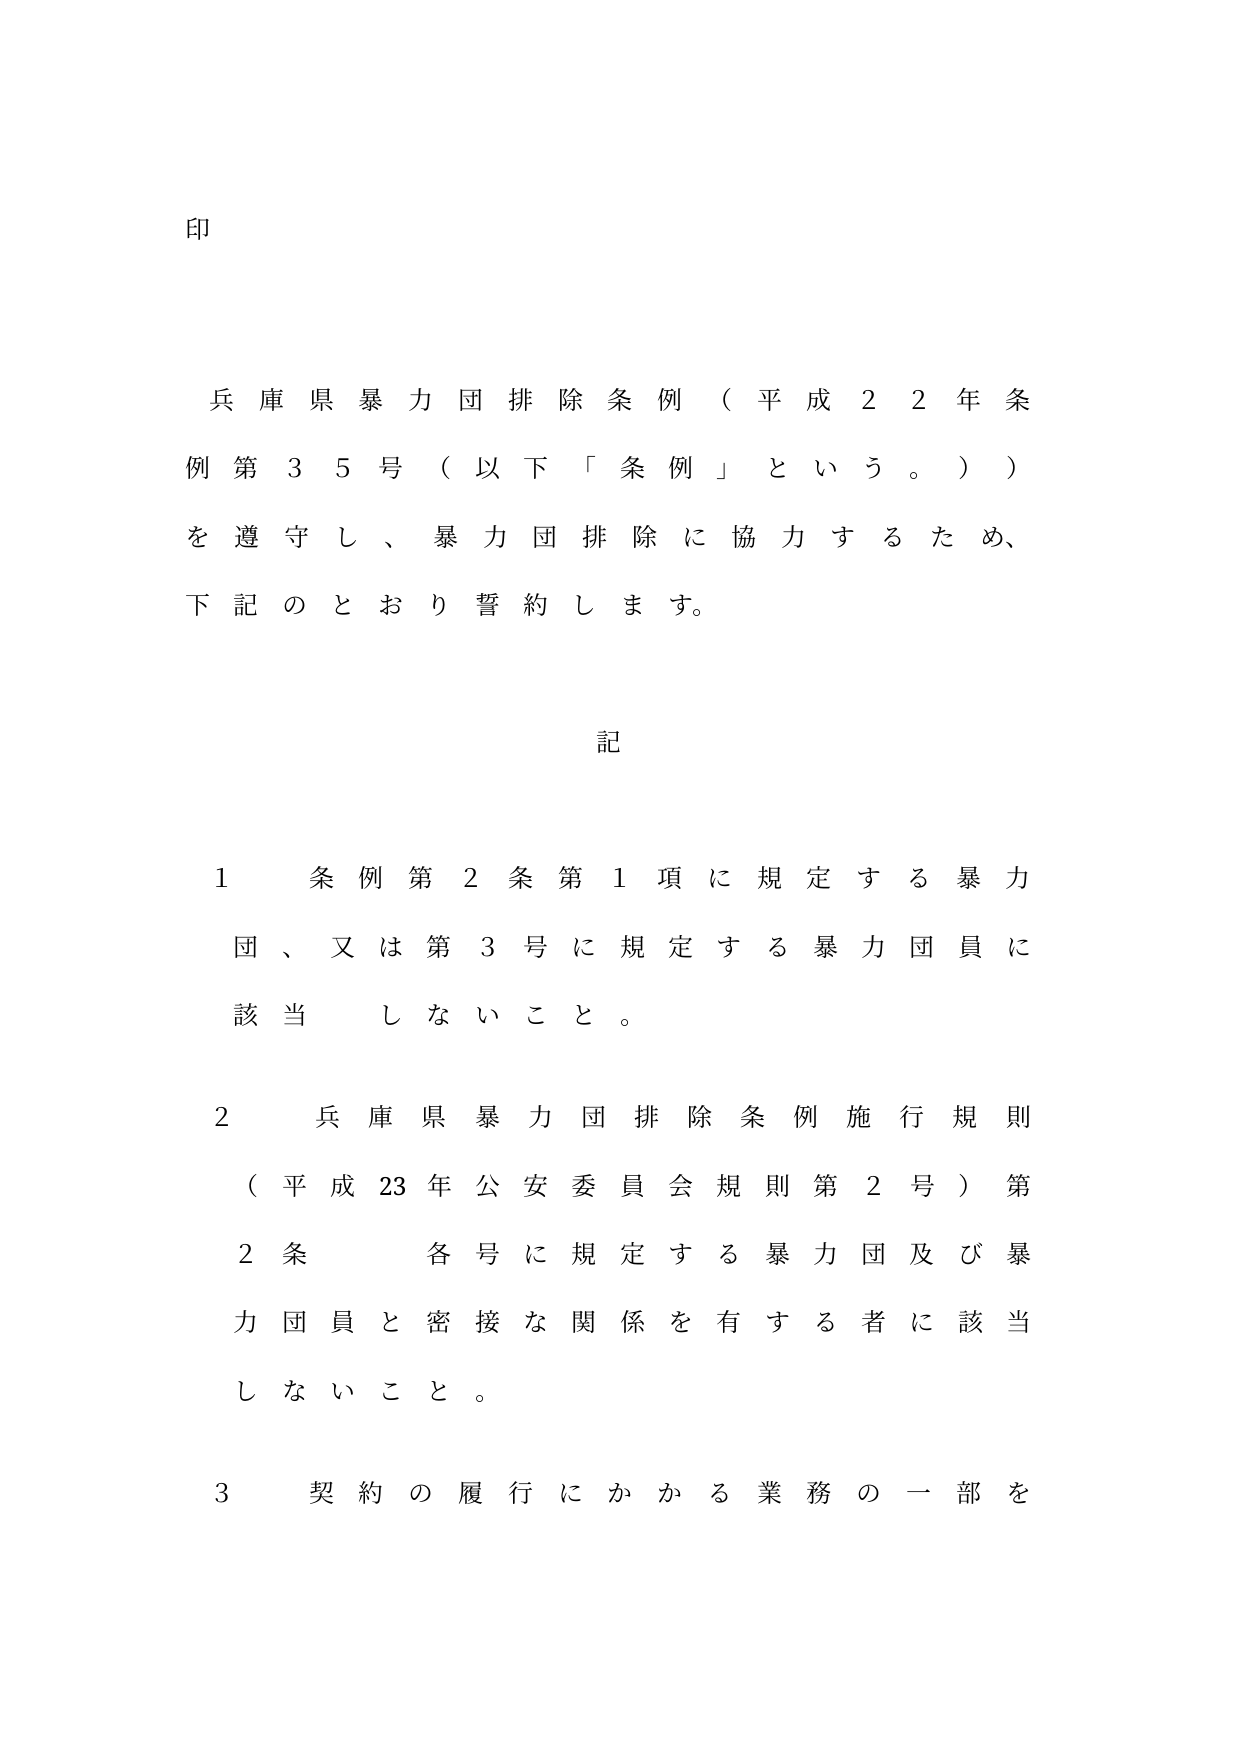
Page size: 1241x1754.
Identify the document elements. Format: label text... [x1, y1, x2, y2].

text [206, 1458, 1055, 1526]
text 兵庫県暴力団排除条例（平成２２年条例第３５号（以下「条例」という。））を遵守し、暴力団排除に協力するため、下記のとおり誓約します。 [185, 364, 1055, 638]
text 記 [185, 706, 1055, 774]
text 代表者名 印 [185, 194, 1055, 262]
text ２ 兵庫県暴力団排除条例施行規則（平成23年公安委員会規則第２号）第２条 各号に規定する暴力団及び暴力団員と密接な関係を有する者に該当しないこと。 [206, 1082, 1055, 1424]
text １ 条例第２条第１項に規定する暴力団、又は第３号に規定する暴力団員に該当 しないこと。 [206, 843, 1055, 1048]
